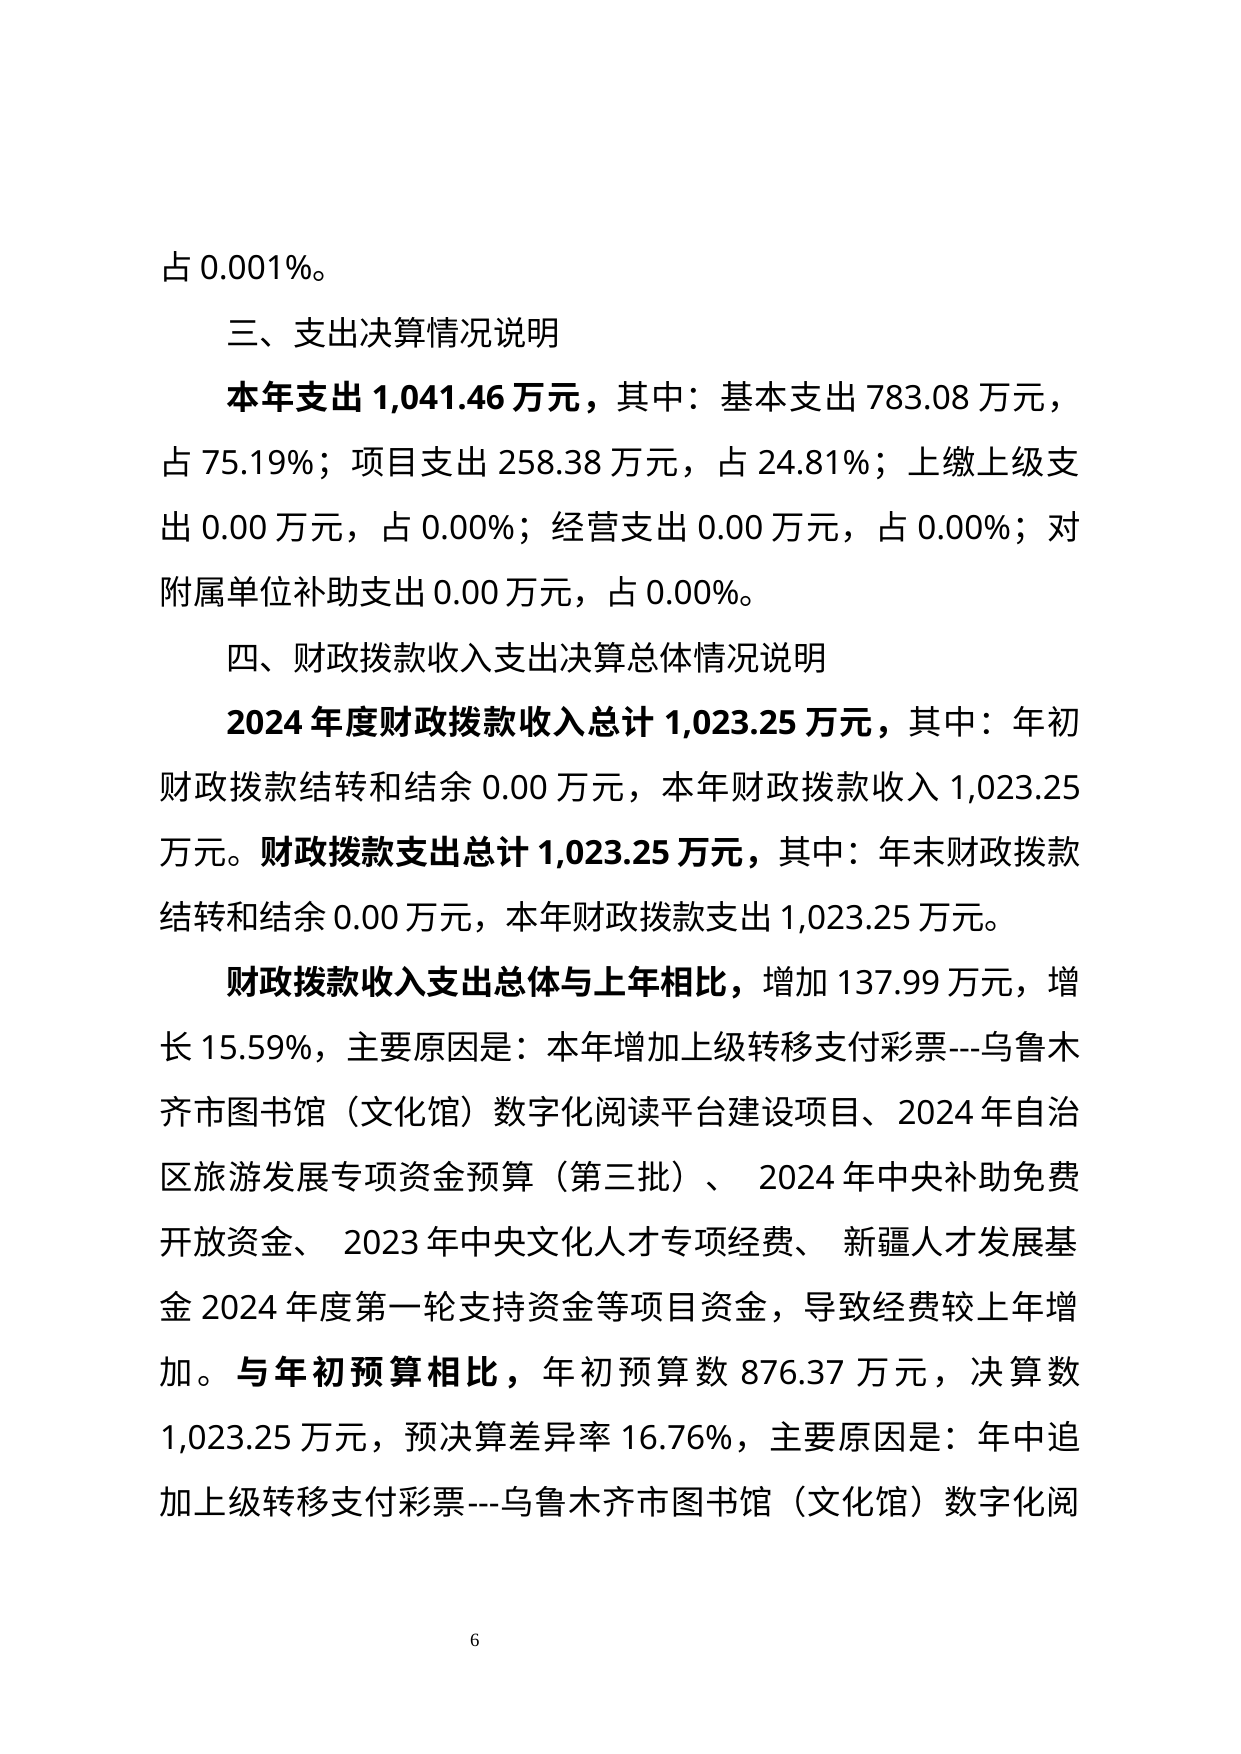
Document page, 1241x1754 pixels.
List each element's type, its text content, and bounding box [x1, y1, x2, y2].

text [159, 948, 1081, 1533]
text 三、支出决算情况说明 [159, 298, 1081, 363]
text 2024年度财政拨款收入总计1,023.25万元，其中：年初财政拨款结转和结余0.00万元，本年财政拨款收入1,023.25万元。财政拨款支出总计1,023.25万元，其中：年末财政拨款结转和结余0.00万元，本年财政拨款支出1,023.25万元。 [159, 688, 1081, 948]
text 本年支出1,041.46万元，其中：基本支出783.08万元，占75.19%；项目支出258.38万元，占24.81%；上缴上级支出0.00万元，占0.00%；经营支出0.00万元，占0.00%；对附属单位补助支出0.00万元，占0.00%。 [159, 363, 1081, 623]
text 四、财政拨款收入支出决算总体情况说明 [159, 623, 1081, 688]
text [159, 233, 1081, 298]
